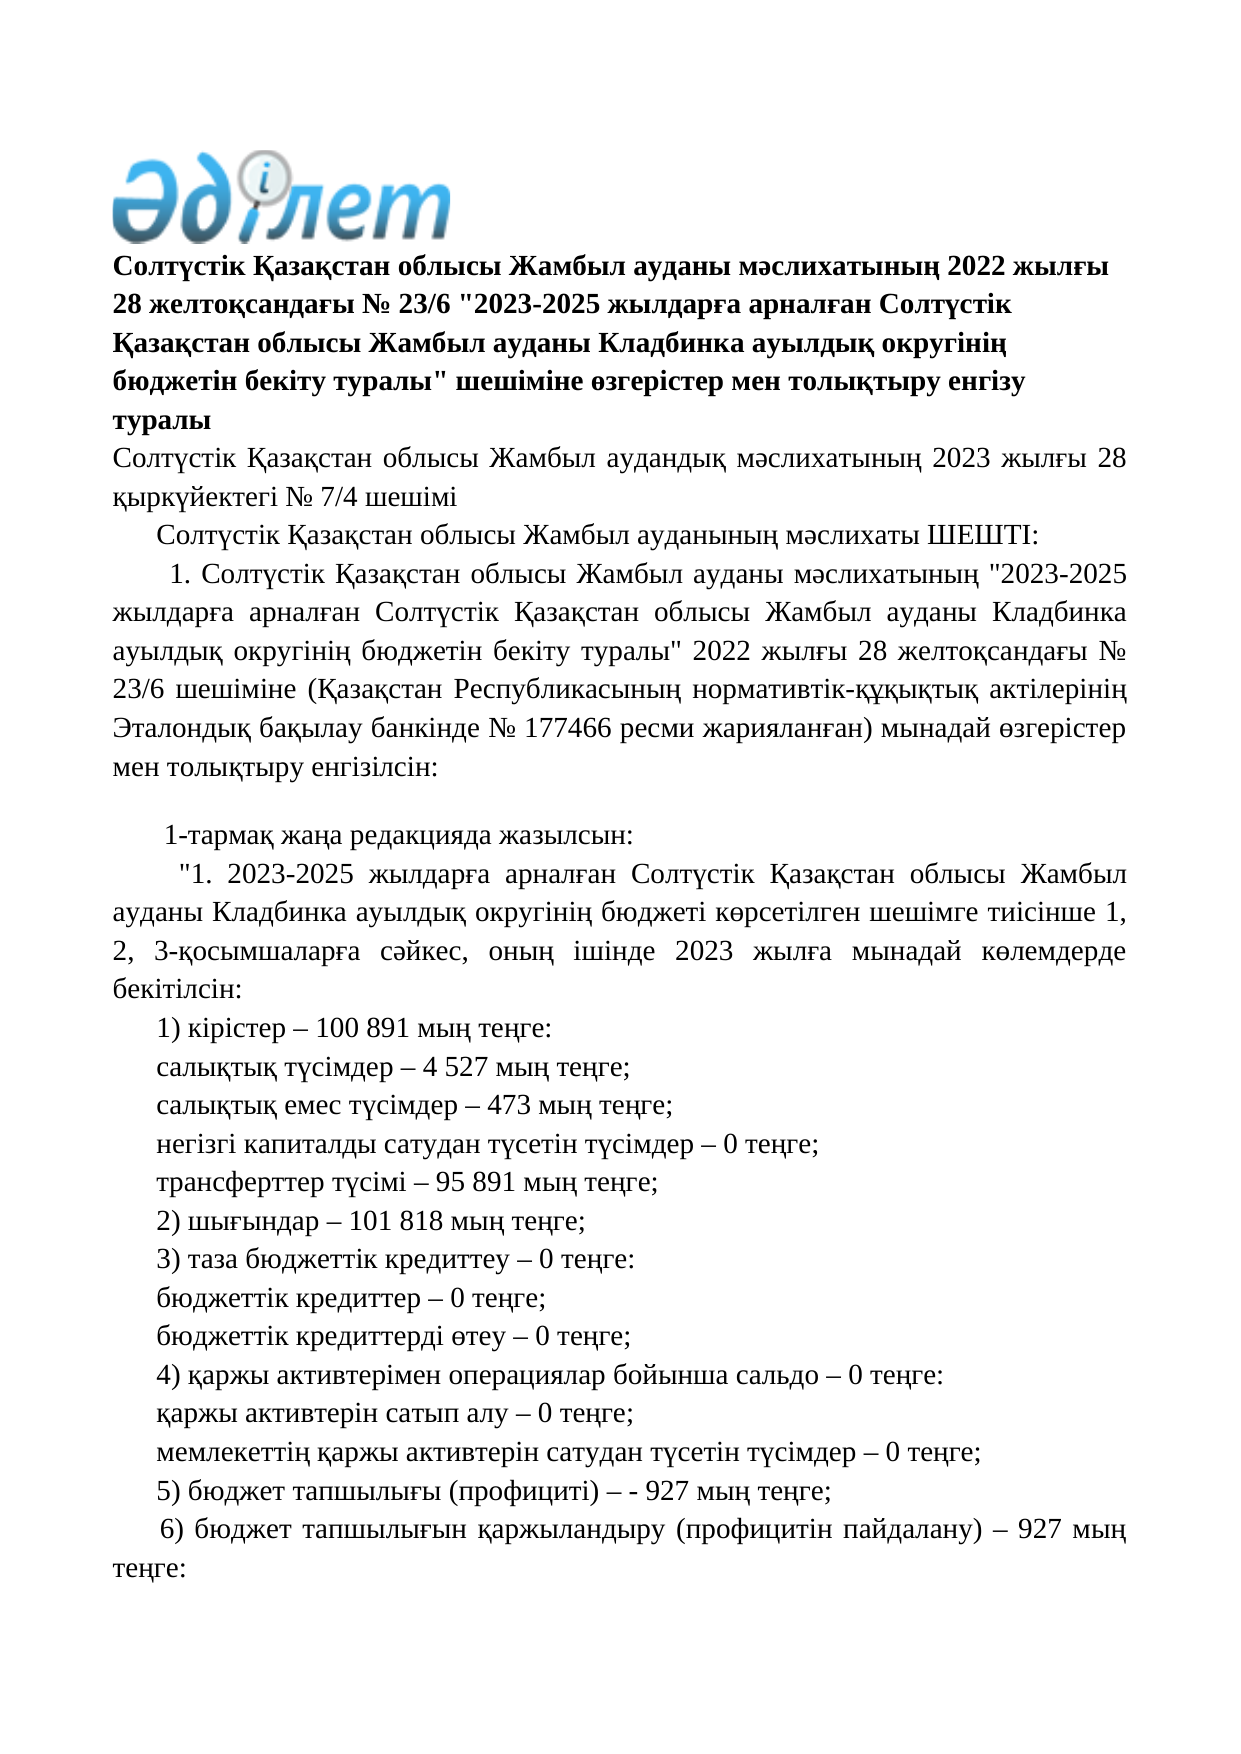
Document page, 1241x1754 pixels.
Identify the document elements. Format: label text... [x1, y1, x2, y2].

text "1. 2023-2025 жылдарға арналған Солтүстік Қазақстан облысы Жамбыл ауданы Кладбинка ауылдық округінің бюджеті көрсетілген шешімге тиісінше 1, 2, 3-қосымшаларға сәйкес, оның ішінде 2023 жылға мынадай көлемдерде бекітілсін: [112, 856, 1128, 1005]
text 2) шығындар – 101 818 мың теңге; [112, 1203, 1128, 1236]
text Солтүстік Қазақстан облысы Жамбыл аудандық мәслихатының 2023 жылғы 28 қыркүйектегі № 7/4 шешімі [112, 440, 1128, 512]
text Солтүстік Қазақстан облысы Жамбыл ауданының мәслихаты ШЕШТІ: [112, 517, 1128, 551]
text мемлекеттің қаржы активтерін сатудан түсетін түсімдер – 0 теңге; [112, 1434, 1128, 1468]
text 3) таза бюджеттік кредиттеу – 0 теңге: [112, 1241, 1128, 1275]
text салықтық түсімдер – 4 527 мың теңге; [112, 1049, 1128, 1082]
text салықтық емес түсімдер – 473 мың теңге; [112, 1087, 1128, 1121]
text қаржы активтерін сатып алу – 0 теңге; [112, 1396, 1128, 1429]
text 6) бюджет тапшылығын қаржыландыру (профицитін пайдалану) – 927 мың теңге: [112, 1511, 1128, 1583]
text 1-тармақ жаңа редакцияда жазылсын: [112, 817, 1128, 851]
text 4) қаржы активтерімен операциялар бойынша сальдо – 0 теңге: [112, 1357, 1128, 1391]
text 1. Солтүстік Қазақстан облысы Жамбыл ауданы мәслихатының "2023-2025 жылдарға арналған Солтүстік Қазақстан облысы Жамбыл ауданы Кладбинка ауылдық округінің бюджетін бекіту туралы" 2022 жылғы 28 желтоқсандағы № 23/6 шешіміне (Қазақстан Республикасының нормативтік-құқықтық актілерінің Эталондық бақылау банкінде № 177466 ресми жарияланған) мынадай өзгерістер мен толықтыру енгізілсін: [112, 556, 1128, 782]
text негізгі капиталды сатудан түсетін түсімдер – 0 теңге; [112, 1126, 1128, 1159]
text бюджеттік кредиттер – 0 теңге; [112, 1280, 1128, 1313]
text трансферттер түсімі – 95 891 мың теңге; [112, 1164, 1128, 1198]
text 1) кірістер – 100 891 мың теңге: [112, 1010, 1128, 1044]
text Солтүстік Қазақстан облысы Жамбыл ауданы мәслихатының 2022 жылғы 28 желтоқсандағы № 23/6 "2023-2025 жылдарға арналған Солтүстік Қазақстан облысы Жамбыл ауданы Кладбинка ауылдық округінің бюджетін бекіту туралы" шешіміне өзгерістер мен толықтыру енгізу туралы [112, 248, 1128, 435]
text 5) бюджет тапшылығы (профициті) – - 927 мың теңге; [112, 1473, 1128, 1506]
picture [112, 150, 451, 244]
text бюджеттік кредиттерді өтеу – 0 теңге; [112, 1318, 1128, 1352]
